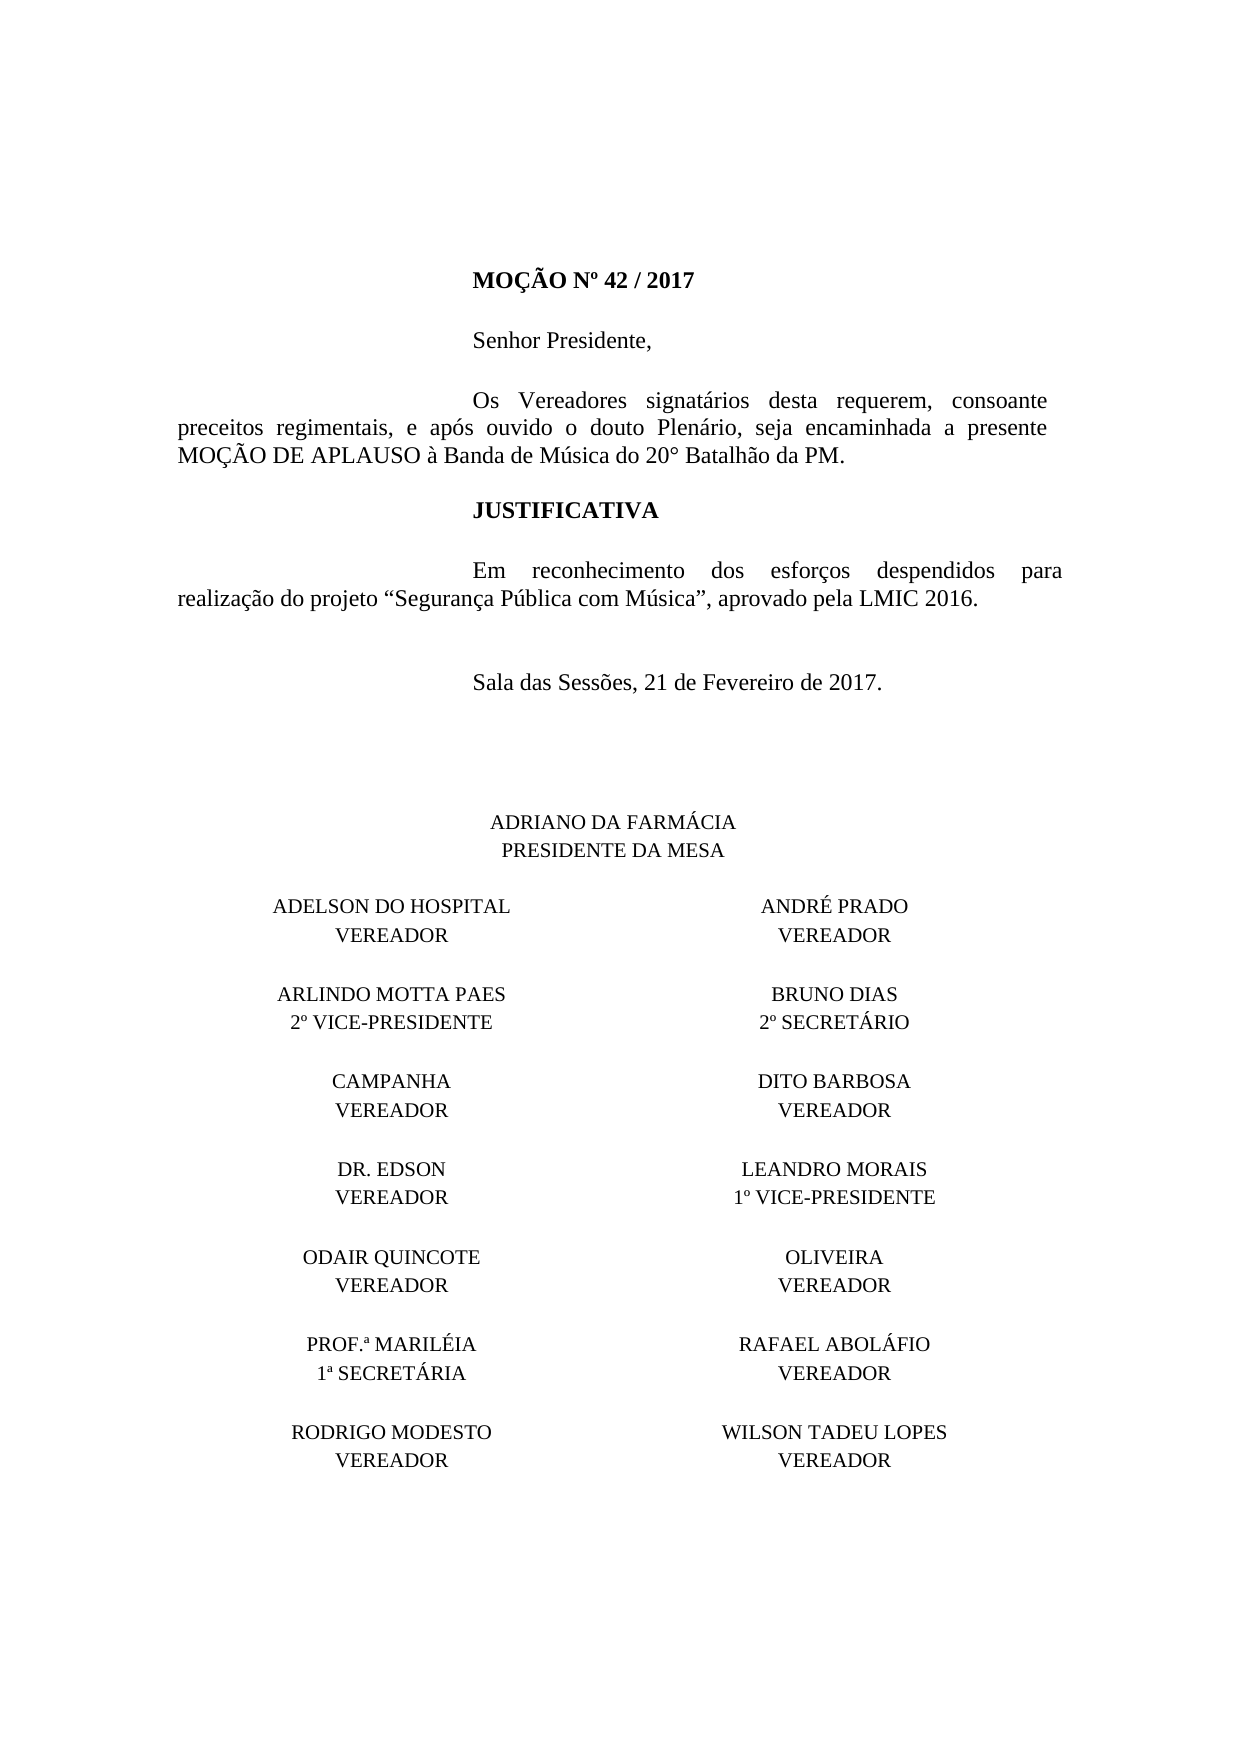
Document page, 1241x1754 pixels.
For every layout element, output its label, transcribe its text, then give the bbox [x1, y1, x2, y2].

table_cell OLIVEIRA [613, 1245, 1056, 1273]
table_cell VEREADOR [613, 1098, 1056, 1157]
table_header ANDRÉ PRADO [613, 894, 1056, 922]
text MOÇÃO Nº 42 / 2017 [472, 266, 1063, 293]
table_cell 1º VICE-PRESIDENTE [613, 1185, 1056, 1244]
table_cell VEREADOR [613, 1273, 1056, 1332]
table_cell PROF.ª MARILÉIA [170, 1332, 613, 1361]
table_cell RODRIGO MODESTO [170, 1420, 613, 1448]
text Senhor Presidente, [472, 326, 1063, 353]
table_cell PRESIDENTE DA MESA [170, 838, 1056, 867]
table_cell VEREADOR [170, 923, 613, 982]
table_cell 2º VICE-PRESIDENTE [170, 1010, 613, 1069]
table_cell ARLINDO MOTTA PAES [170, 982, 613, 1010]
table_cell WILSON TADEU LOPES [613, 1420, 1056, 1448]
table_cell CAMPANHA [170, 1069, 613, 1098]
table_cell VEREADOR [170, 1448, 613, 1476]
table_cell VEREADOR [613, 1361, 1056, 1420]
table_cell VEREADOR [170, 1185, 613, 1244]
table_cell LEANDRO MORAIS [613, 1157, 1056, 1185]
table_cell VEREADOR [613, 1448, 1056, 1476]
text JUSTIFICATIVA [177, 496, 1063, 524]
table_cell DR. EDSON [170, 1157, 613, 1185]
table_cell 1ª SECRETÁRIA [170, 1361, 613, 1420]
table_cell VEREADOR [170, 1273, 613, 1332]
table_cell VEREADOR [170, 1098, 613, 1157]
table_cell 2º SECRETÁRIO [613, 1010, 1056, 1069]
table_cell DITO BARBOSA [613, 1069, 1056, 1098]
table_header ADELSON DO HOSPITAL [170, 894, 613, 922]
table_cell RAFAEL ABOLÁFIO [613, 1332, 1056, 1361]
text Sala das Sessões, 21 de Fevereiro de 2017. [472, 668, 1063, 696]
table_header ADRIANO DA FARMÁCIA [170, 782, 1056, 838]
text Em reconhecimento dos esforços despendidos para realização do projeto “Segurança Pública com Música”, aprovado pela LMIC 2016. [177, 556, 1063, 611]
text Os Vereadores signatários desta requerem, consoante preceitos regimentais, e após ouvido o douto Plenário, seja encaminhada a presente MOÇÃO DE APLAUSO à Banda de Música do 20° Batalhão da PM. [177, 386, 1048, 468]
table_cell BRUNO DIAS [613, 982, 1056, 1010]
table_cell ODAIR QUINCOTE [170, 1245, 613, 1273]
table_cell VEREADOR [613, 923, 1056, 982]
